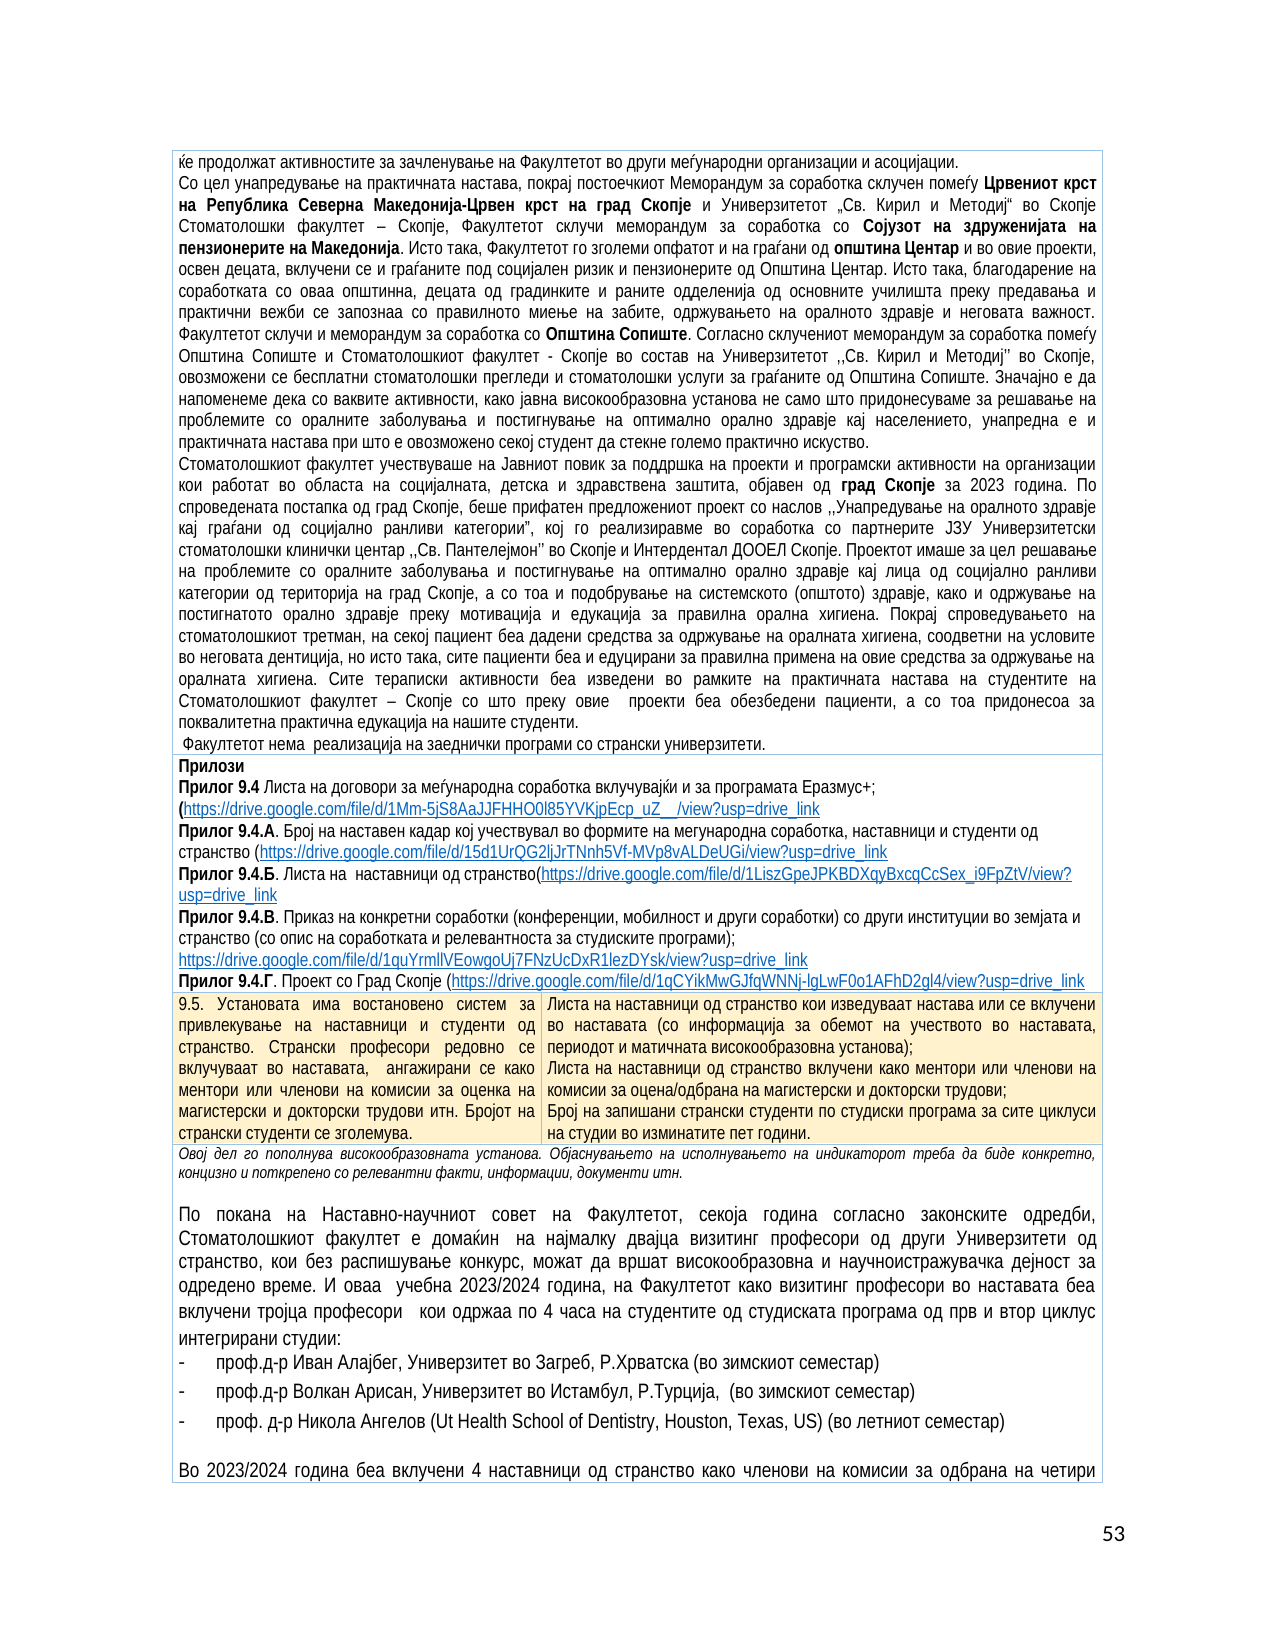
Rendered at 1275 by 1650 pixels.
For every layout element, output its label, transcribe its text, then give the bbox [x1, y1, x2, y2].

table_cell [173, 151, 1102, 754]
table_cell Листа на наставници од странство кои изведуваат настава или се вклучени во наставата (со информација за обемот на учеството во наставата, периодот и матичната високообразовна установа); Листа на наставници од странство вклучени како ментори или членови на комисии за оцена/одбрана на магистерски и докторски трудови; Број на запишани странски студенти по студиски програма за сите циклуси на студии во изминатите пет години. [542, 993, 1102, 1143]
table_cell Прилози Прилог 9.4 Листа на договори за меѓународна соработка вклучувајќи и за програмата Еразмус+; (https://drive.google.com/file/d/1Mm-5jS8AaJJFHHO0l85YVKjpEcp_uZ__/view?usp=drive_link Прилог 9.4.А. Број на наставен кадар кој учествувал во формите на мегународна соработка, наставници и студенти од странство (https://drive.google.com/file/d/15d1UrQG2ljJrTNnh5Vf-MVp8vALDeUGi/view?usp=drive_link Прилог 9.4.Б. Листа на наставници од странство(https://drive.google.com/file/d/1LiszGpeJPKBDXqyBxcqCcSex_i9FpZtV/view?usp=drive_link Прилог 9.4.В. Приказ на конкретни соработки (конференции, мобилност и други соработки) со други институции во земјата и странство (со опис на соработката и релевантноста за студиските програми); https://drive.google.com/file/d/1quYrmllVEowgoUj7FNzUcDxR1lezDYsk/view?usp=drive_link Прилог 9.4.Г. Проект со Град Скопје (https://drive.google.com/file/d/1qCYikMwGJfqWNNj-lgLwF0o1AFhD2gl4/view?usp=drive_link [173, 755, 1102, 992]
table_cell 9.5. Установата има востановено систем за привлекување на наставници и студенти од странство. Странски професори редовно се вклучуваат во наставата, ангажирани се како ментори или членови на комисии за оценка на магистерски и докторски трудови итн. Бројот на странски студенти се зголемува. [173, 993, 541, 1143]
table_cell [173, 1145, 1102, 1482]
